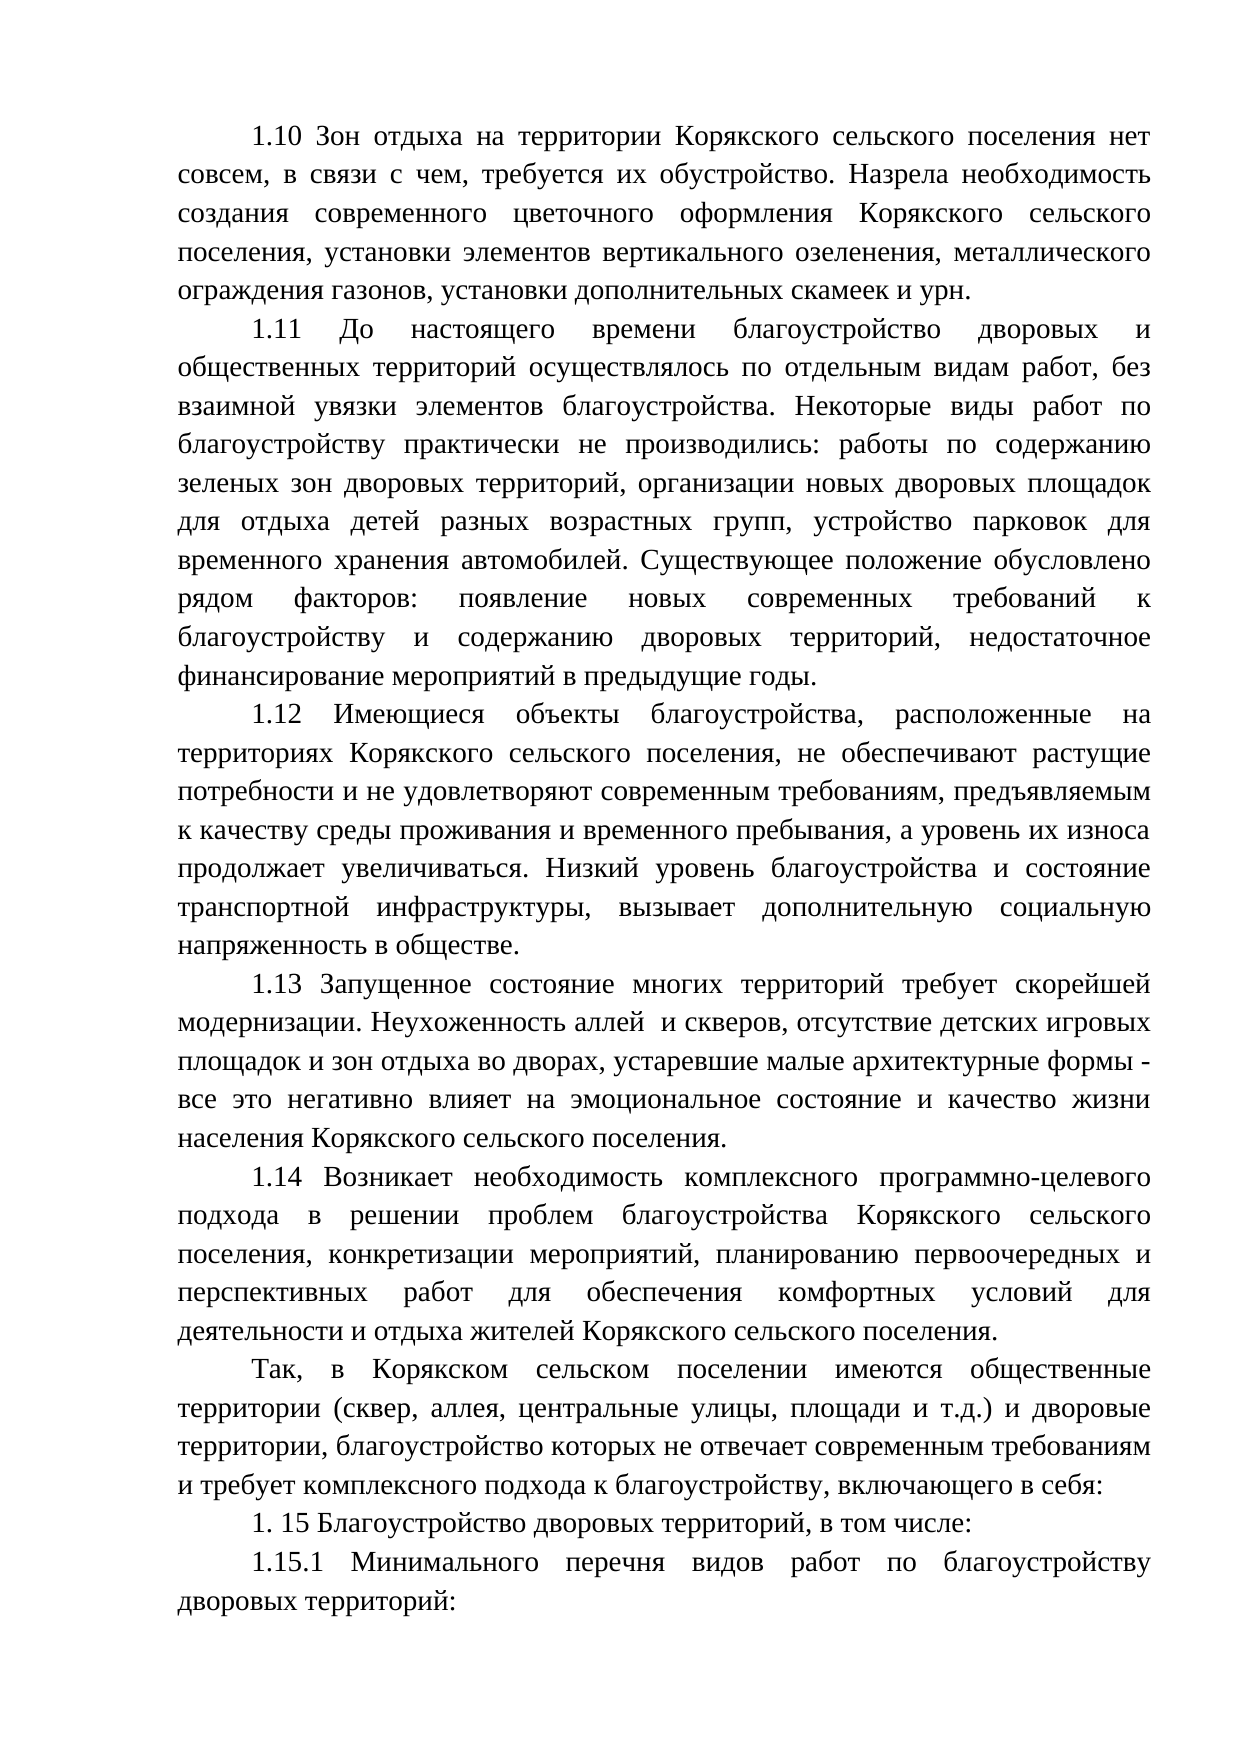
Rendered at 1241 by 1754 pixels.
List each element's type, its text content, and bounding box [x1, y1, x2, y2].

text 1.10 Зон отдыха на территории Корякского сельского поселения нет совсем, в связи с чем, требуется их обустройство. Назрела необходимость создания современного цветочного оформления Корякского сельского поселения, установки элементов вертикального озеленения, металлического ограждения газонов, установки дополнительных скамеек и урн. [177, 118, 1152, 306]
text 1.11 До настоящего времени благоустройство дворовых и общественных территорий осуществлялось по отдельным видам работ, без взаимной увязки элементов благоустройства. Некоторые виды работ по благоустройству практически не производились: работы по содержанию зеленых зон дворовых территорий, организации новых дворовых площадок для отдыха детей разных возрастных групп, устройство парковок для временного хранения автомобилей. Существующее положение обусловлено рядом факторов: появление новых современных требований к благоустройству и содержанию дворовых территорий, недостаточное финансирование мероприятий в предыдущие годы. [177, 311, 1152, 691]
text 1.15.1 Минимального перечня видов работ по благоустройству дворовых территорий: [177, 1544, 1152, 1616]
text 1.12 Имеющиеся объекты благоустройства, расположенные на территориях Корякского сельского поселения, не обеспечивают растущие потребности и не удовлетворяют современным требованиям, предъявляемым к качеству среды проживания и временного пребывания, а уровень их износа продолжает увеличиваться. Низкий уровень благоустройства и состояние транспортной инфраструктуры, вызывает дополнительную социальную напряженность в обществе. [177, 696, 1152, 961]
text Так, в Корякском сельском поселении имеются общественные территории (сквер, аллея, центральные улицы, площади и т.д.) и дворовые территории, благоустройство которых не отвечает современным требованиям и требует комплексного подхода к благоустройству, включающего в себя: [177, 1351, 1152, 1501]
text 1.13 Запущенное состояние многих территорий требует скорейшей модернизации. Неухоженность аллей и скверов, отсутствие детских игровых площадок и зон отдыха во дворах, устаревшие малые архитектурные формы - все это негативно влияет на эмоциональное состояние и качество жизни населения Корякского сельского поселения. [177, 966, 1152, 1154]
text 1.14 Возникает необходимость комплексного программно-целевого подхода в решении проблем благоустройства Корякского сельского поселения, конкретизации мероприятий, планированию первоочередных и перспективных работ для обеспечения комфортных условий для деятельности и отдыха жителей Корякского сельского поселения. [177, 1159, 1152, 1346]
text 1. 15 Благоустройство дворовых территорий, в том числе: [177, 1506, 1152, 1539]
